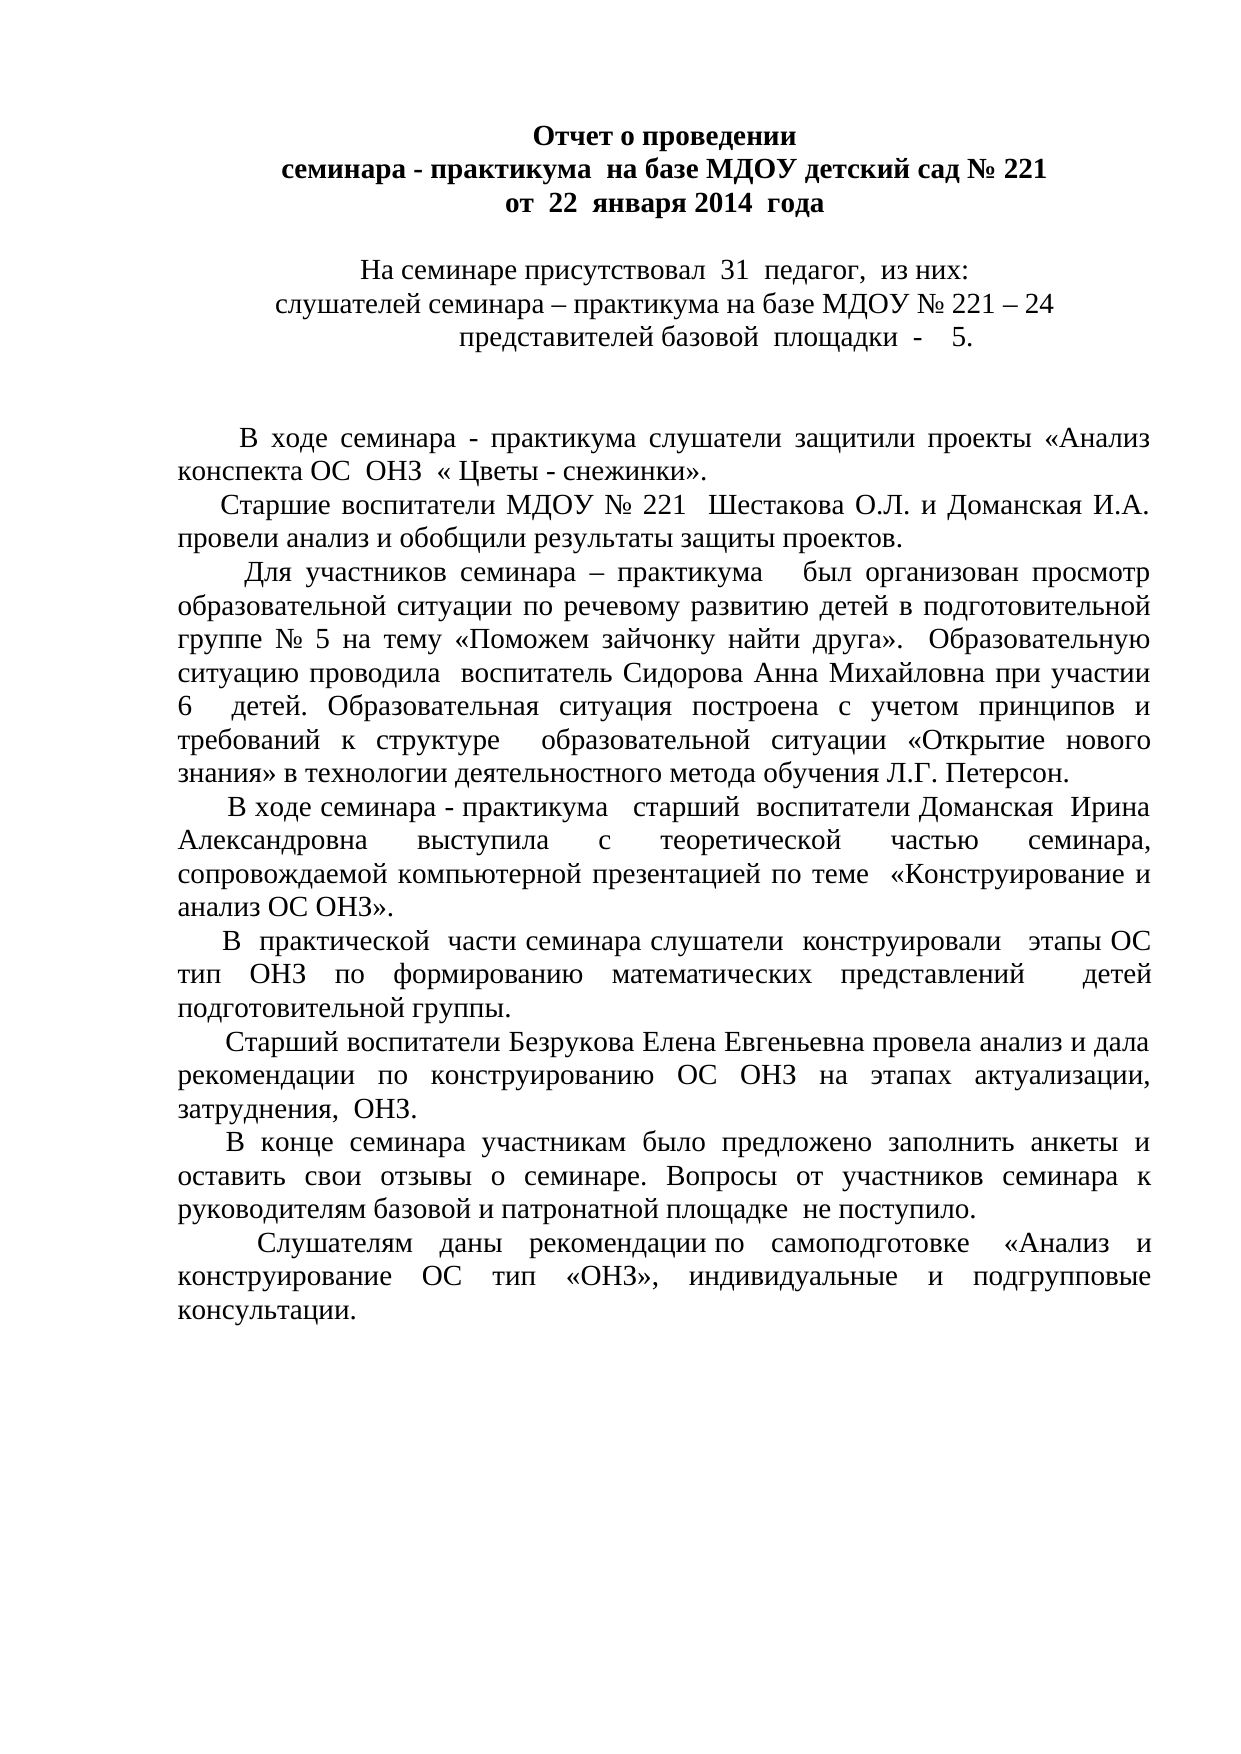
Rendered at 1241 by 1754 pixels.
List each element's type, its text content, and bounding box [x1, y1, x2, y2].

text от 22 января 2014 года [177, 185, 1152, 219]
text представителей базовой площадки - 5. [281, 319, 1152, 353]
text В ходе семинара - практикума слушатели защитили проекты «Анализ конспекта ОС ОНЗ « Цветы - снежинки». [177, 420, 1152, 487]
text Старшие воспитатели МДОУ № 221 Шестакова О.Л. и Доманская И.А. провели анализ и обобщили результаты защиты проектов. [177, 487, 1152, 554]
text слушателей семинара – практикума на базе МДОУ № 221 – 24 [177, 286, 1152, 319]
text В конце семинара участникам было предложено заполнить анкеты и оставить свои отзывы о семинаре. Вопросы от участников семинара к руководителям базовой и патронатной площадке не поступило. [177, 1124, 1152, 1225]
text На семинаре присутствовал 31 педагог, из них: [177, 252, 1152, 286]
text В ходе семинара - практикума старший воспитатели Доманская Ирина Александровна выступила с теоретической частью семинара, сопровождаемой компьютерной презентацией по теме «Конструирование и анализ ОС ОНЗ». [177, 789, 1152, 923]
text Слушателям даны рекомендации по самоподготовке «Анализ и конструирование ОС тип «ОНЗ», индивидуальные и подгрупповые консультации. [177, 1225, 1152, 1326]
text Для участников семинара – практикума был организован просмотр образовательной ситуации по речевому развитию детей в подготовительной группе № 5 на тему «Поможем зайчонку найти друга». Образовательную ситуацию проводила воспитатель Сидорова Анна Михайловна при участии 6 детей. Образовательная ситуация построена с учетом принципов и требований к структуре образовательной ситуации «Открытие нового знания» в технологии деятельностного метода обучения Л.Г. Петерсон. [177, 554, 1152, 789]
text Отчет о проведении [177, 118, 1152, 152]
text семинара - практикума на базе МДОУ детский сад № 221 [177, 152, 1152, 185]
text В практической части семинара слушатели конструировали этапы ОС тип ОНЗ по формированию математических представлений детей подготовительной группы. [177, 923, 1152, 1024]
text Старший воспитатели Безрукова Елена Евгеньевна провела анализ и дала рекомендации по конструированию ОС ОНЗ на этапах актуализации, затруднения, ОНЗ. [177, 1024, 1152, 1124]
